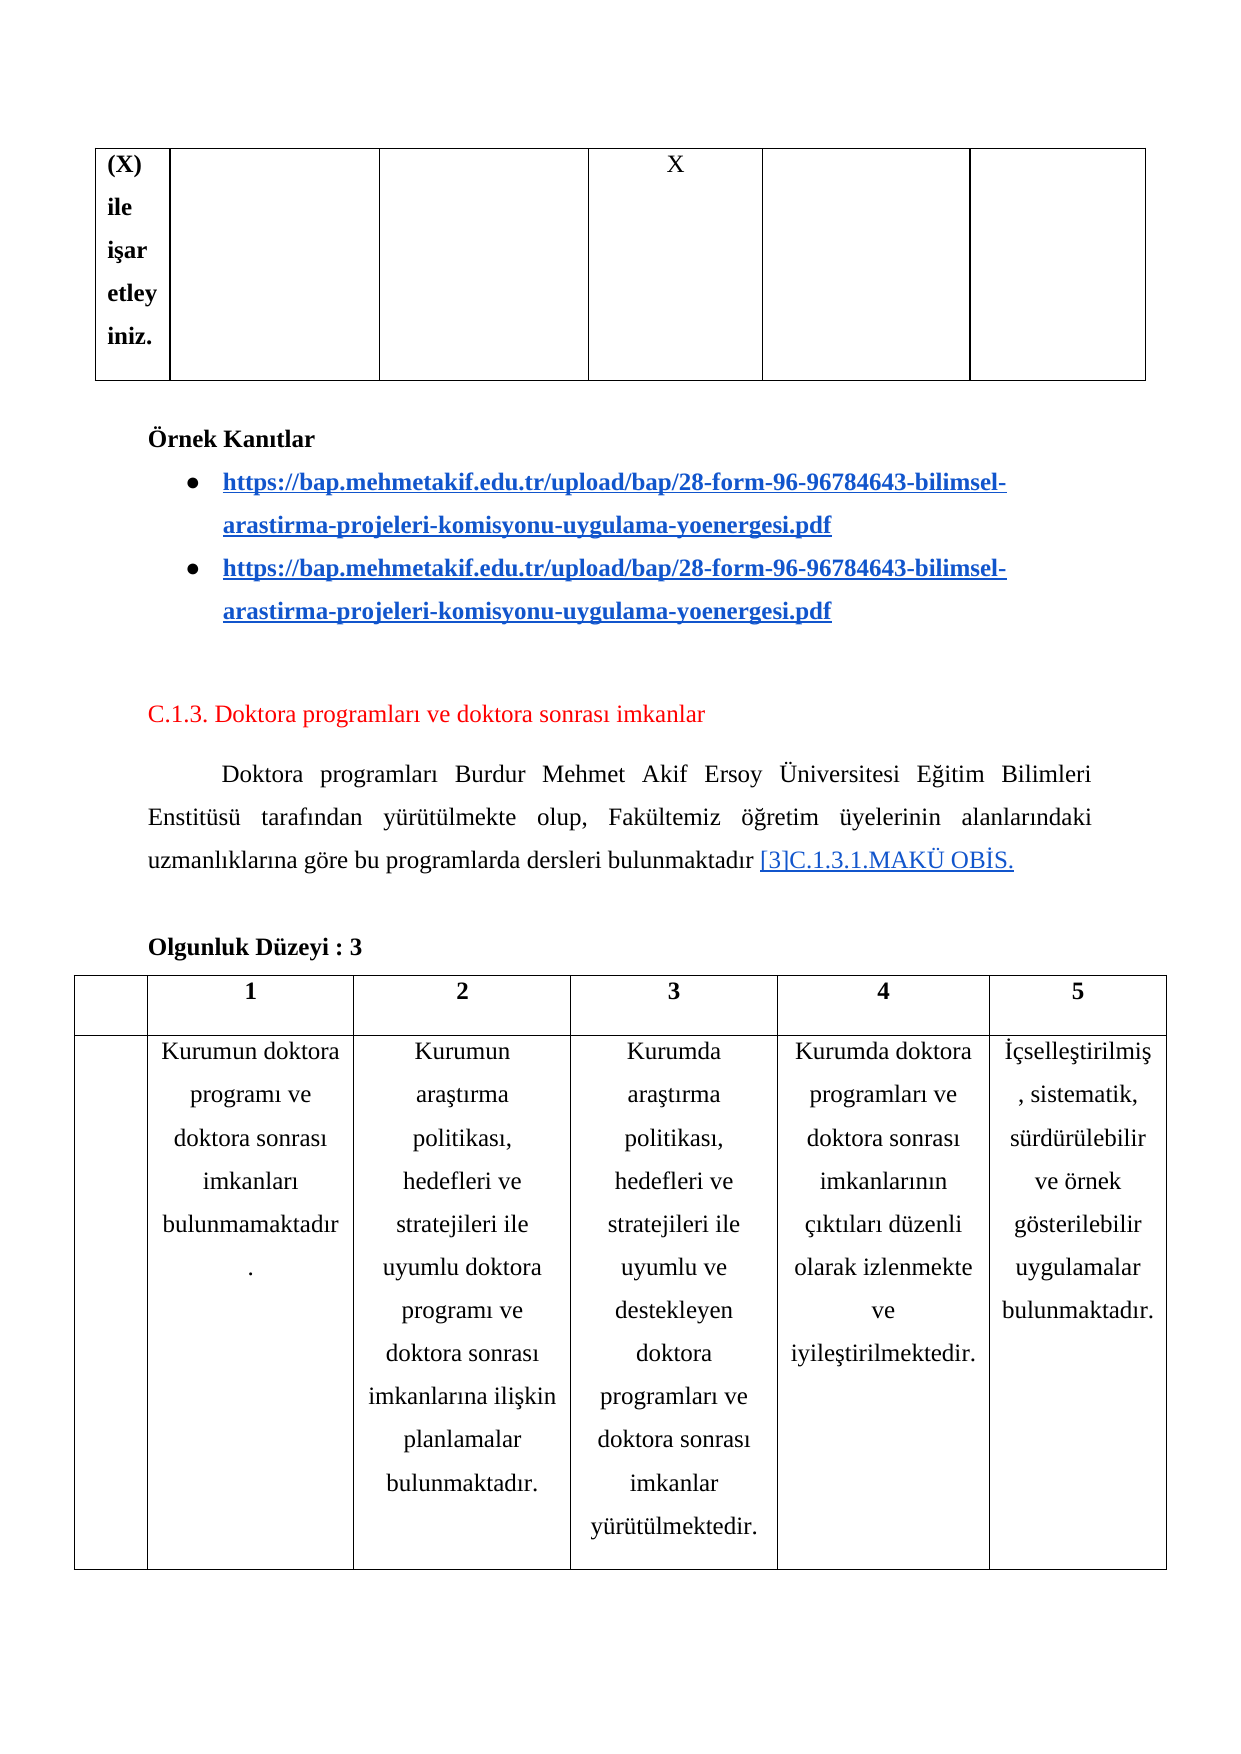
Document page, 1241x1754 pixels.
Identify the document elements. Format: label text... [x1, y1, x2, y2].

table_header 1 [148, 976, 353, 1035]
table_cell Kurumda doktora programları ve doktora sonrası imkanlarının çıktıları düzenli olarak izlenmekte ve iyileştirilmektedir. [778, 1036, 989, 1569]
table_header 2 [354, 976, 570, 1035]
table_cell Kurumun doktora programı ve doktora sonrası imkanları bulunmamaktadır. [148, 1036, 353, 1569]
table_header 3 [571, 976, 777, 1035]
text Örnek Kanıtlar [148, 424, 1093, 453]
list https://bap.mehmetakif.edu.tr/upload/bap/28-form-96-96784643-bilimsel-arastirma-projeleri-komisyonu-uygulama-yoenergesi.pdf [185, 553, 1093, 625]
table_cell Kurumda araştırma politikası, hedefleri ve stratejileri ile uyumlu ve destekleyen doktora programları ve doktora sonrası imkanlar yürütülmektedir. [571, 1036, 777, 1569]
table_cell Kurumun araştırma politikası, hedefleri ve stratejileri ile uyumlu doktora programı ve doktora sonrası imkanlarına ilişkin planlamalar bulunmaktadır. [354, 1036, 570, 1569]
table_cell [380, 149, 588, 380]
text Doktora programları Burdur Mehmet Akif Ersoy Üniversitesi Eğitim Bilimleri Enstitüsü tarafından yürütülmekte olup, Fakültemiz öğretim üyelerinin alanlarındaki uzmanlıklarına göre bu programlarda dersleri bulunmaktadır [3]C.1.3.1.MAKÜ OBİS. [148, 759, 1093, 874]
table_header 5 [990, 976, 1166, 1035]
table_cell [171, 149, 379, 380]
table_cell (X) ile işaretleyiniz. [96, 149, 169, 380]
list https://bap.mehmetakif.edu.tr/upload/bap/28-form-96-96784643-bilimsel-arastirma-projeleri-komisyonu-uygulama-yoenergesi.pdf [185, 467, 1093, 539]
table_cell [971, 149, 1145, 380]
table_cell İçselleştirilmiş, sistematik, sürdürülebilir ve örnek gösterilebilir uygulamalar bulunmaktadır. [990, 1036, 1166, 1569]
table_cell [763, 149, 969, 380]
table_header [75, 976, 147, 1035]
table_cell X [589, 149, 762, 380]
text Olgunluk Düzeyi : 3 [148, 932, 1093, 960]
table_cell [75, 1036, 147, 1569]
table_header 4 [778, 976, 989, 1035]
text C.1.3. Doktora programları ve doktora sonrası imkanlar [148, 699, 1093, 728]
